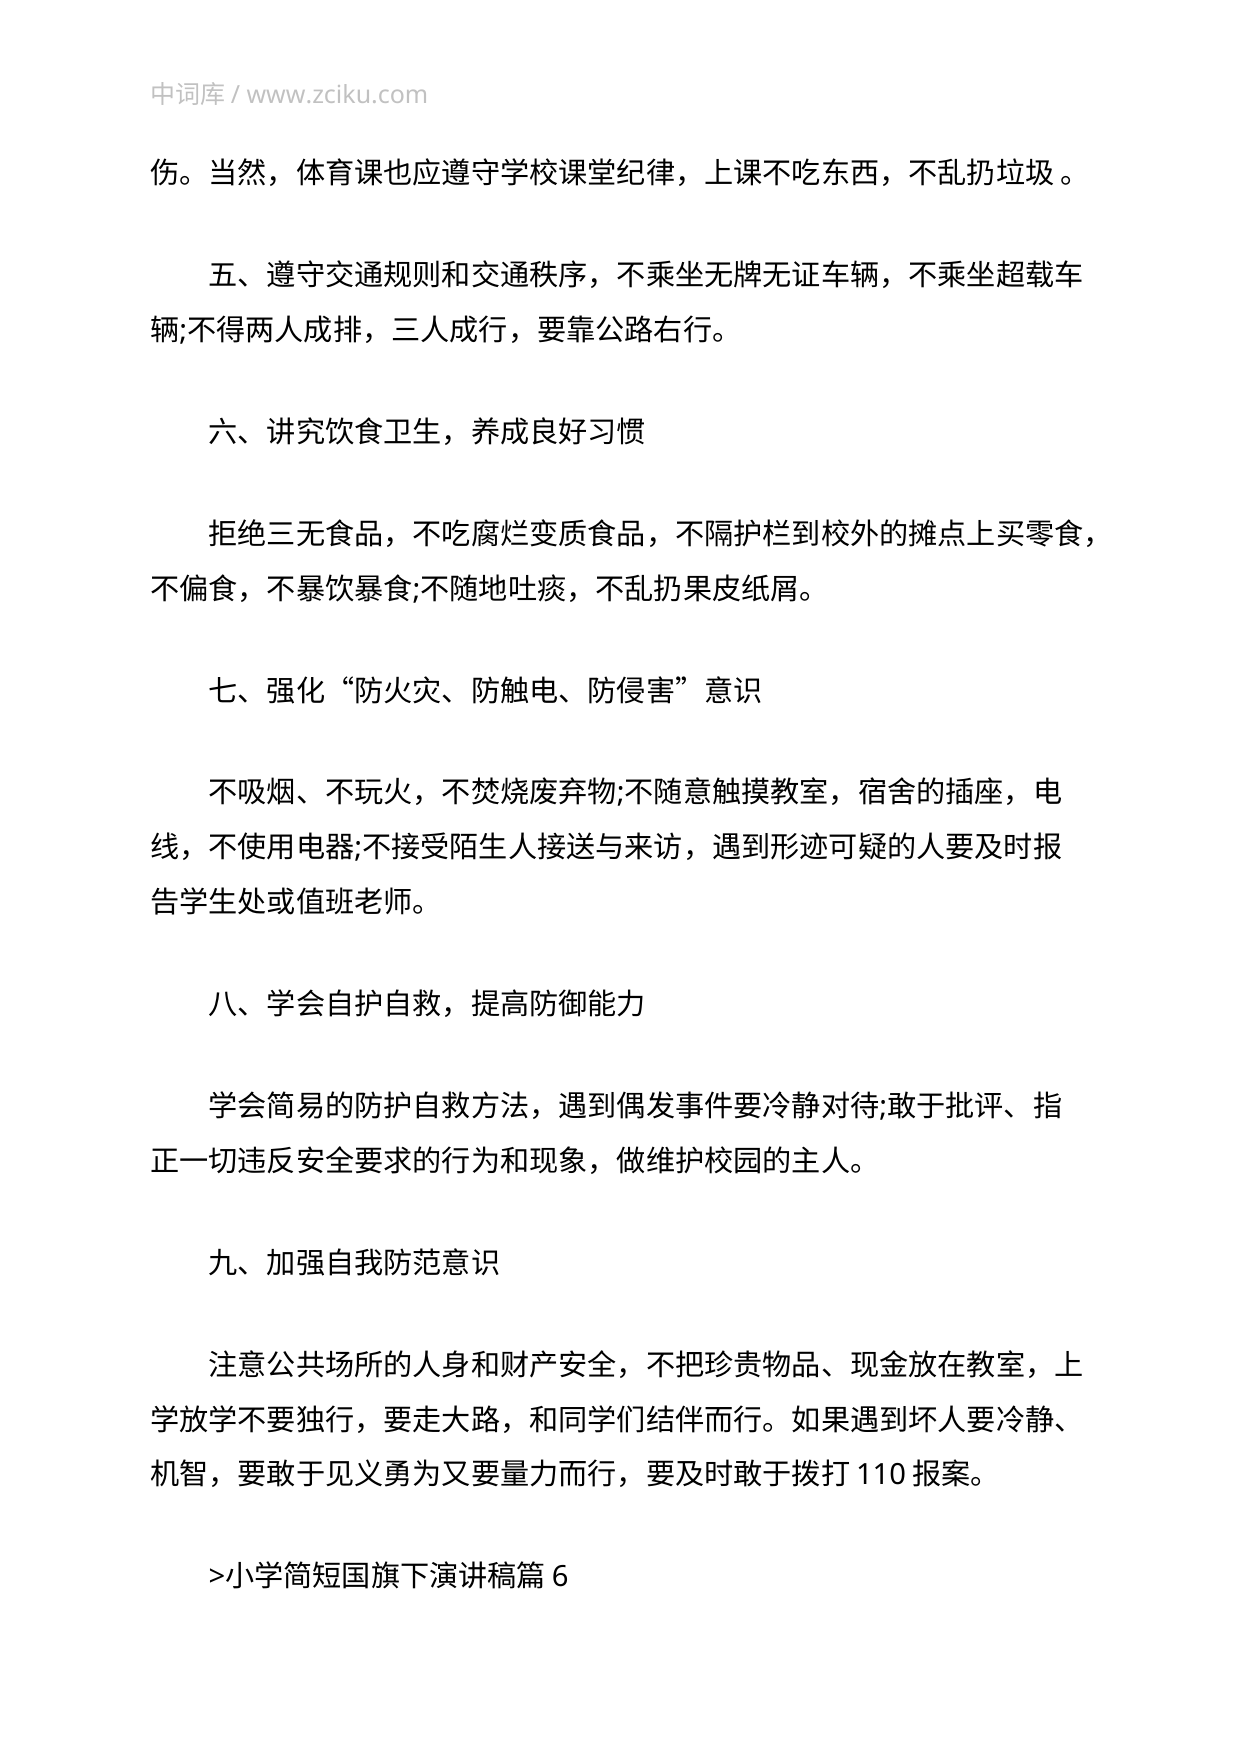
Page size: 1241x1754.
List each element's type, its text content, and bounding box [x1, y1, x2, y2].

text 拒绝三无食品，不吃腐烂变质食品，不隔护栏到校外的摊点上买零食，不偏食，不暴饮暴食;不随地吐痰，不乱扔果皮纸屑。 [150, 510, 1090, 608]
text 五、遵守交通规则和交通秩序，不乘坐无牌无证车辆，不乘坐超载车辆;不得两人成排，三人成行，要靠公路右行。 [150, 252, 1090, 349]
text 学会简易的防护自救方法，遇到偶发事件要冷静对待;敢于批评、指正一切违反安全要求的行为和现象，做维护校园的主人。 [150, 1083, 1090, 1180]
text >小学简短国旗下演讲稿篇6 [150, 1553, 1090, 1595]
text 八、学会自护自救，提高防御能力 [150, 981, 1090, 1023]
text 六、讲究饮食卫生，养成良好习惯 [150, 409, 1090, 451]
text 九、加强自我防范意识 [150, 1239, 1090, 1282]
text 不吸烟、不玩火，不焚烧废弃物;不随意触摸教室，宿舍的插座，电线，不使用电器;不接受陌生人接送与来访，遇到形迹可疑的人要及时报告学生处或值班老师。 [150, 769, 1090, 921]
text 七、强化“防火灾、防触电、防侵害”意识 [150, 667, 1090, 709]
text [150, 150, 1090, 192]
text 注意公共场所的人身和财产安全，不把珍贵物品、现金放在教室，上学放学不要独行，要走大路，和同学们结伴而行。如果遇到坏人要冷静、机智，要敢于见义勇为又要量力而行，要及时敢于拨打110报案。 [150, 1341, 1090, 1493]
